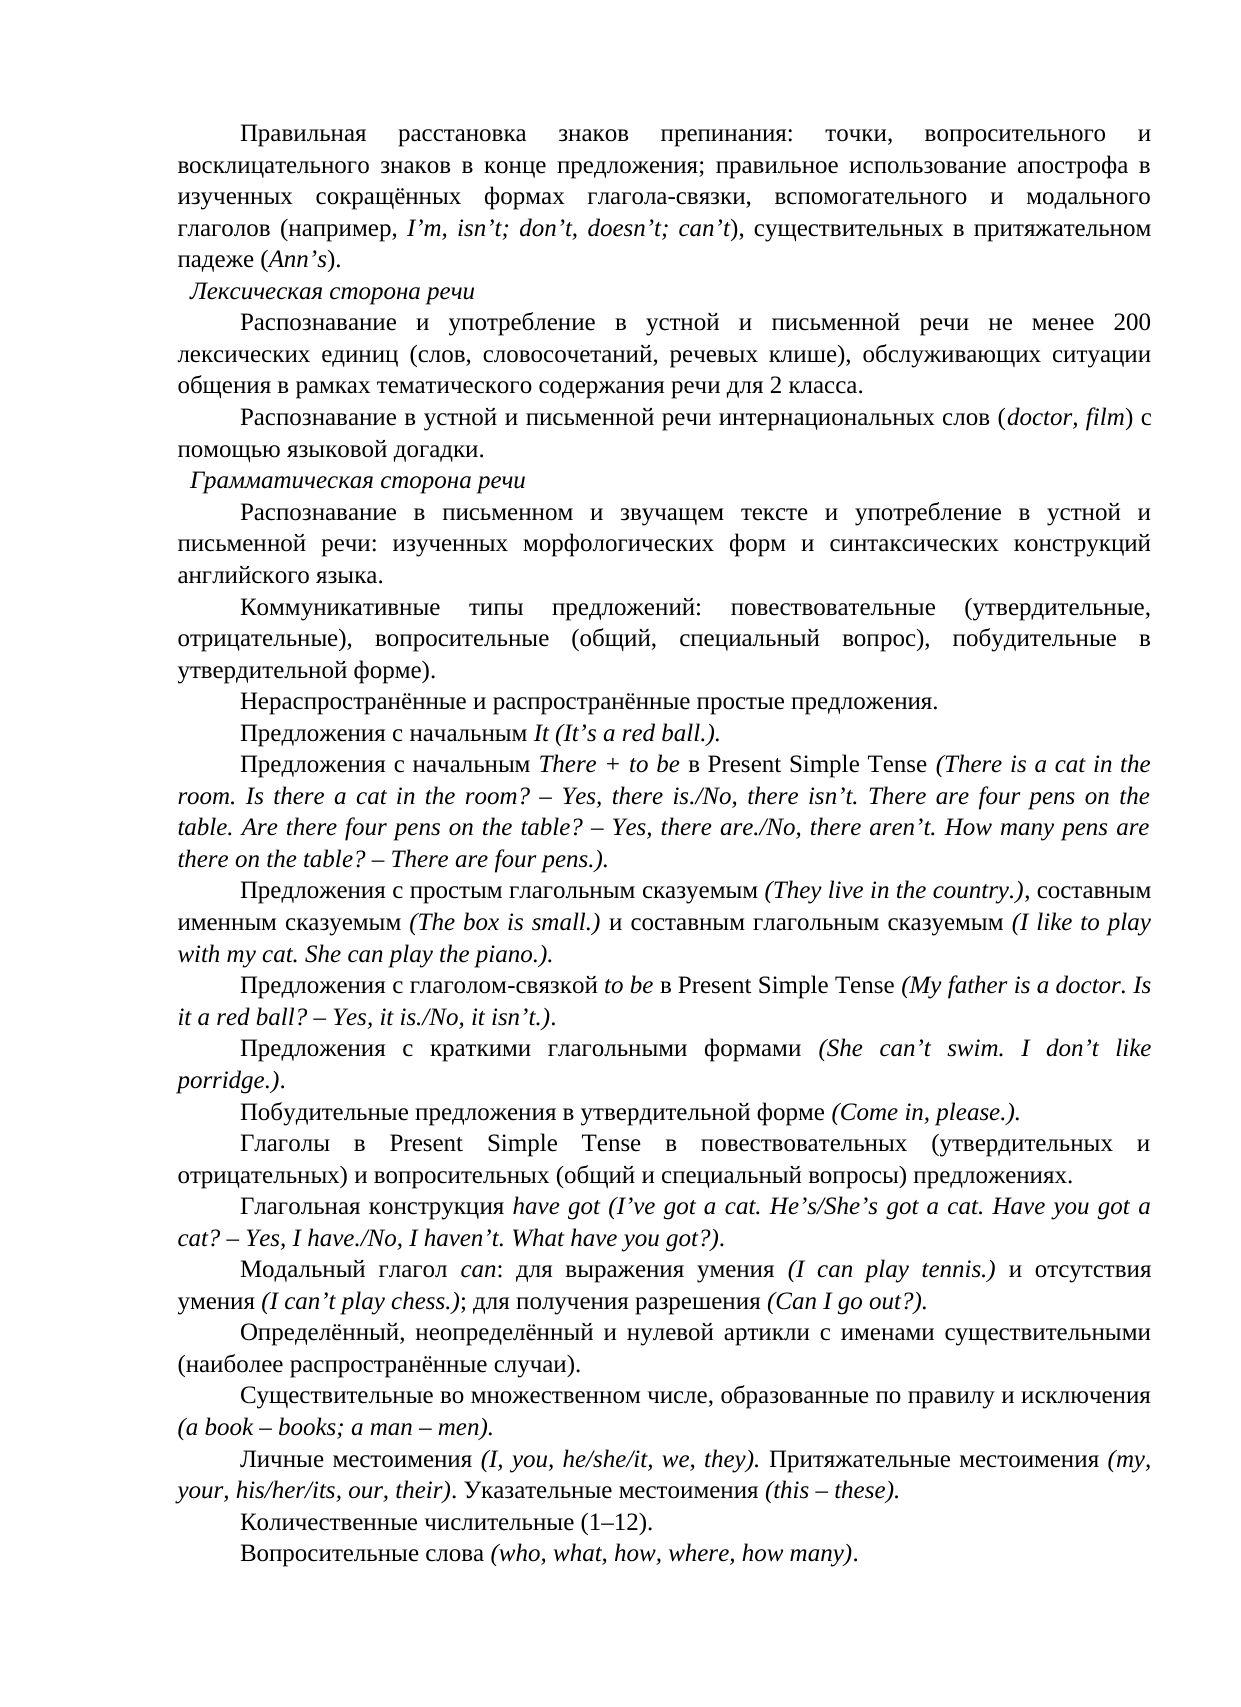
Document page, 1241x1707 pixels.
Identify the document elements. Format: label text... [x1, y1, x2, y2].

text Предложения с простым глагольным сказуемым (They live in the country.), составным именным сказуемым (The box is small.) и составным глагольным сказуемым (I like to play with my cat. She can play the piano.). [177, 876, 1152, 967]
text Нераспространённые и распространённые простые предложения. [177, 686, 1152, 715]
text Распознавание в письменном и звучащем тексте и употребление в устной и письменной речи: изученных морфологических форм и синтаксических конструкций английского языка. [177, 497, 1152, 589]
text Предложения с краткими глагольными формами (She can’t swim. I don’t like porridge.). [177, 1033, 1152, 1094]
text Глаголы в Present Simple Tense в повествовательных (утвердительных и отрицательных) и вопросительных (общий и специальный вопросы) предложениях. [177, 1128, 1152, 1188]
text Коммуникативные типы предложений: повествовательные (утвердительные, отрицательные), вопросительные (общий, специальный вопрос), побудительные в утвердительной форме). [177, 592, 1152, 683]
text Определённый, неопределённый и нулевой артикли c именами существительными (наиболее распространённые случаи). [177, 1317, 1152, 1378]
text Распознавание и употребление в устной и письменной речи не менее 200 лексических единиц (слов, словосочетаний, речевых клише), обслуживающих ситуации общения в рамках тематического содержания речи для 2 класса. [177, 307, 1152, 399]
text Глагольная конструкция have got (I’ve got a cat. He’s/She’s got a cat. Have you got a cat? – Yes, I have./No, I haven’t. What have you got?). [177, 1191, 1152, 1252]
text Количественные числительные (1–12). [177, 1507, 1152, 1536]
text Существительные во множественном числе, образованные по правилу и исключения (a book – books; a man – men). [177, 1381, 1152, 1441]
text Побудительные предложения в утвердительной форме (Come in, please.). [177, 1097, 1152, 1125]
text Личные местоимения (I, you, he/she/it, we, they). Притяжательные местоимения (my, your, his/her/its, our, their). Указательные местоимения (this – these). [177, 1444, 1152, 1504]
text Модальный глагол can: для выражения умения (I can play tennis.) и отсутствия умения (I can’t play chess.); для получения разрешения (Can I go out?). [177, 1254, 1152, 1315]
text Грамматическая сторона речи [190, 465, 1152, 494]
text Распознавание в устной и письменной речи интернациональных слов (doctor, film) с помощью языковой догадки. [177, 402, 1152, 462]
text Лексическая сторона речи [190, 276, 1152, 305]
text Предложения с начальным There + to be в Present Simple Tense (There is a cat in the room. Is there a cat in the room? – Yes, there is./No, there isn’t. There are four pens on the table. Are there four pens on the table? – Yes, there are./No, there aren’t. How many pens are there on the table? – There are four pens.). [177, 749, 1152, 873]
text Предложения с начальным It (It’s a red ball.). [177, 718, 1152, 747]
text Правильная расстановка знаков препинания: точки, вопросительного и восклицательного знаков в конце предложения; правильное использование апострофа в изученных сокращённых формах глагола-связки, вспомогательного и модального глаголов (например, I’m, isn’t; don’t, doesn’t; can’t), существительных в притяжательном падеже (Ann’s). [177, 118, 1152, 273]
text Предложения с глаголом-связкой to be в Present Simple Tense (My father is a doctor. Is it a red ball? – Yes, it is./No, it isn’t.). [177, 970, 1152, 1031]
text Вопросительные слова (who, what, how, where, how many). [177, 1538, 1152, 1567]
